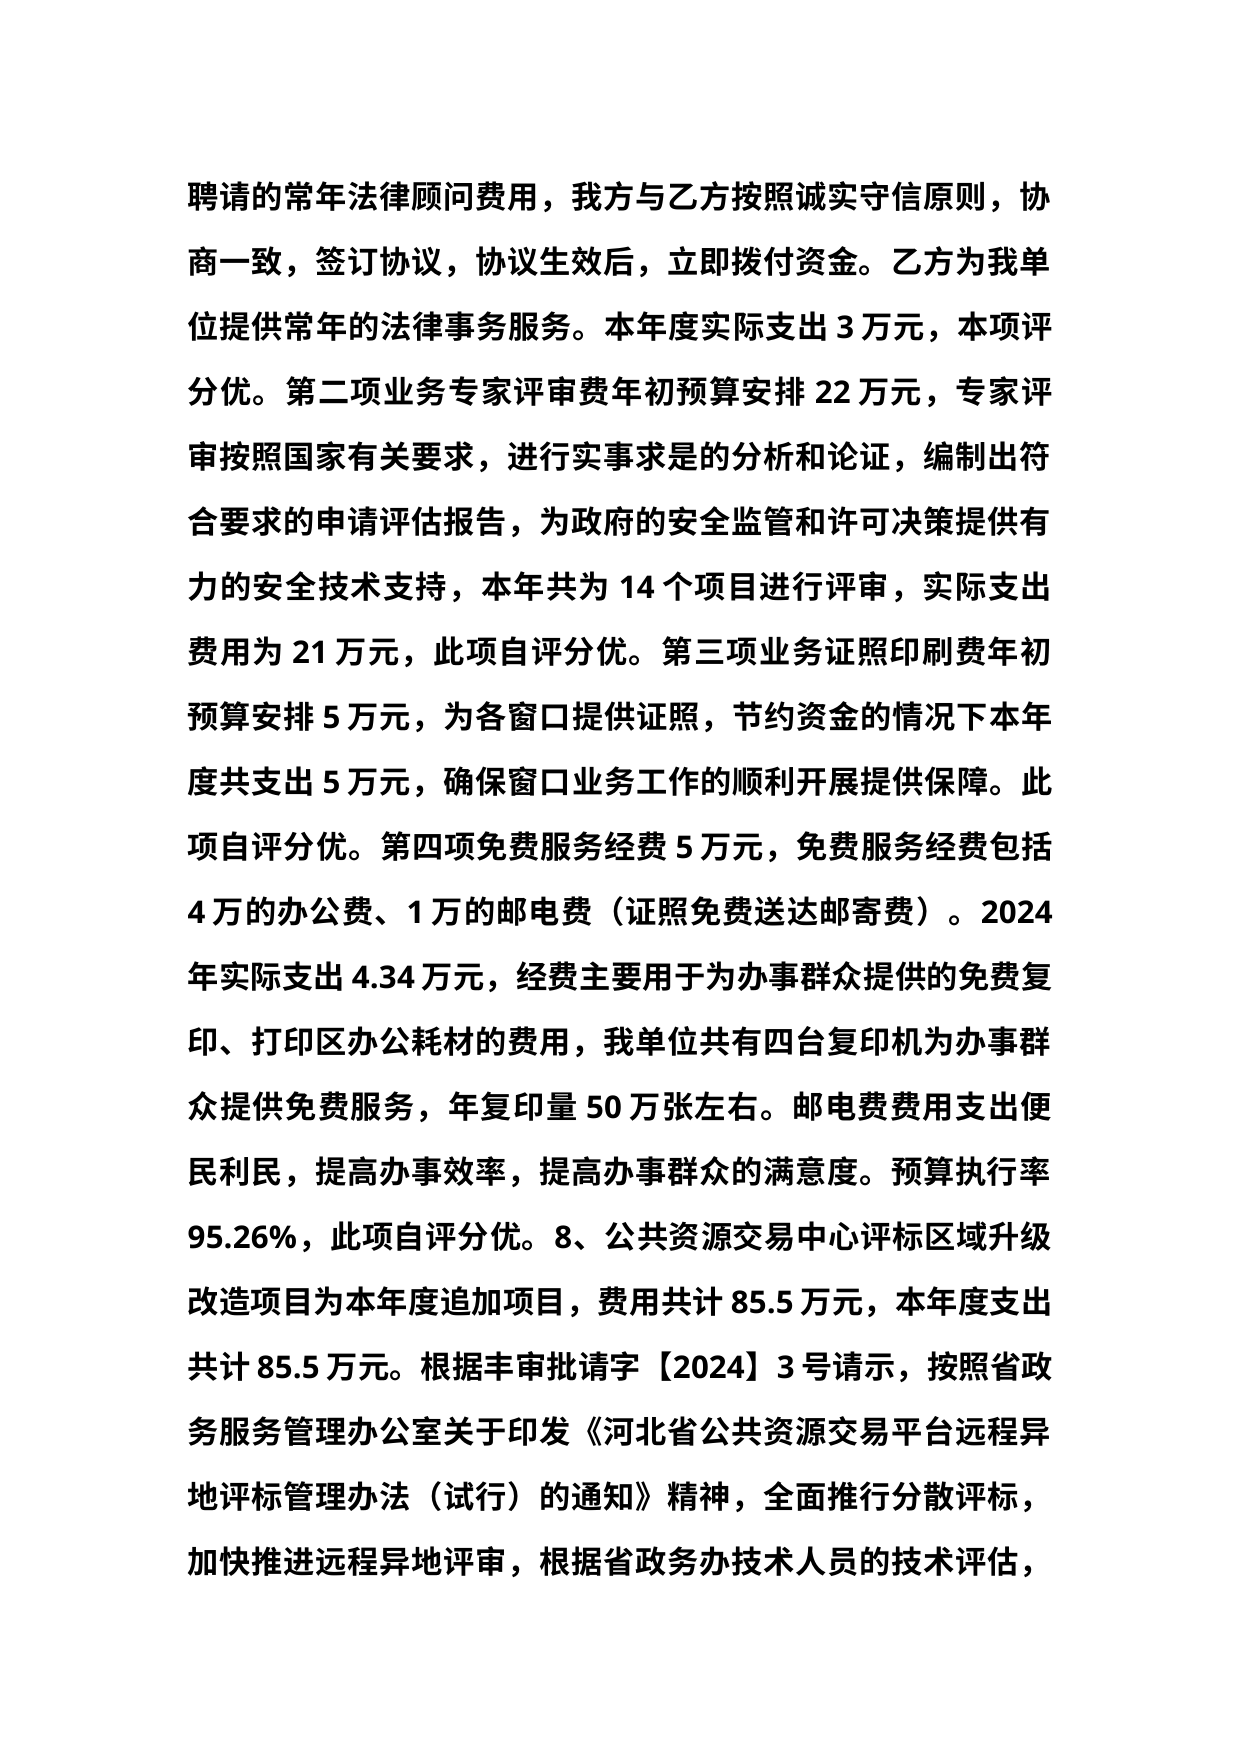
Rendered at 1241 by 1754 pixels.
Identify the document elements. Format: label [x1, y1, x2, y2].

text [187, 162, 1053, 1592]
